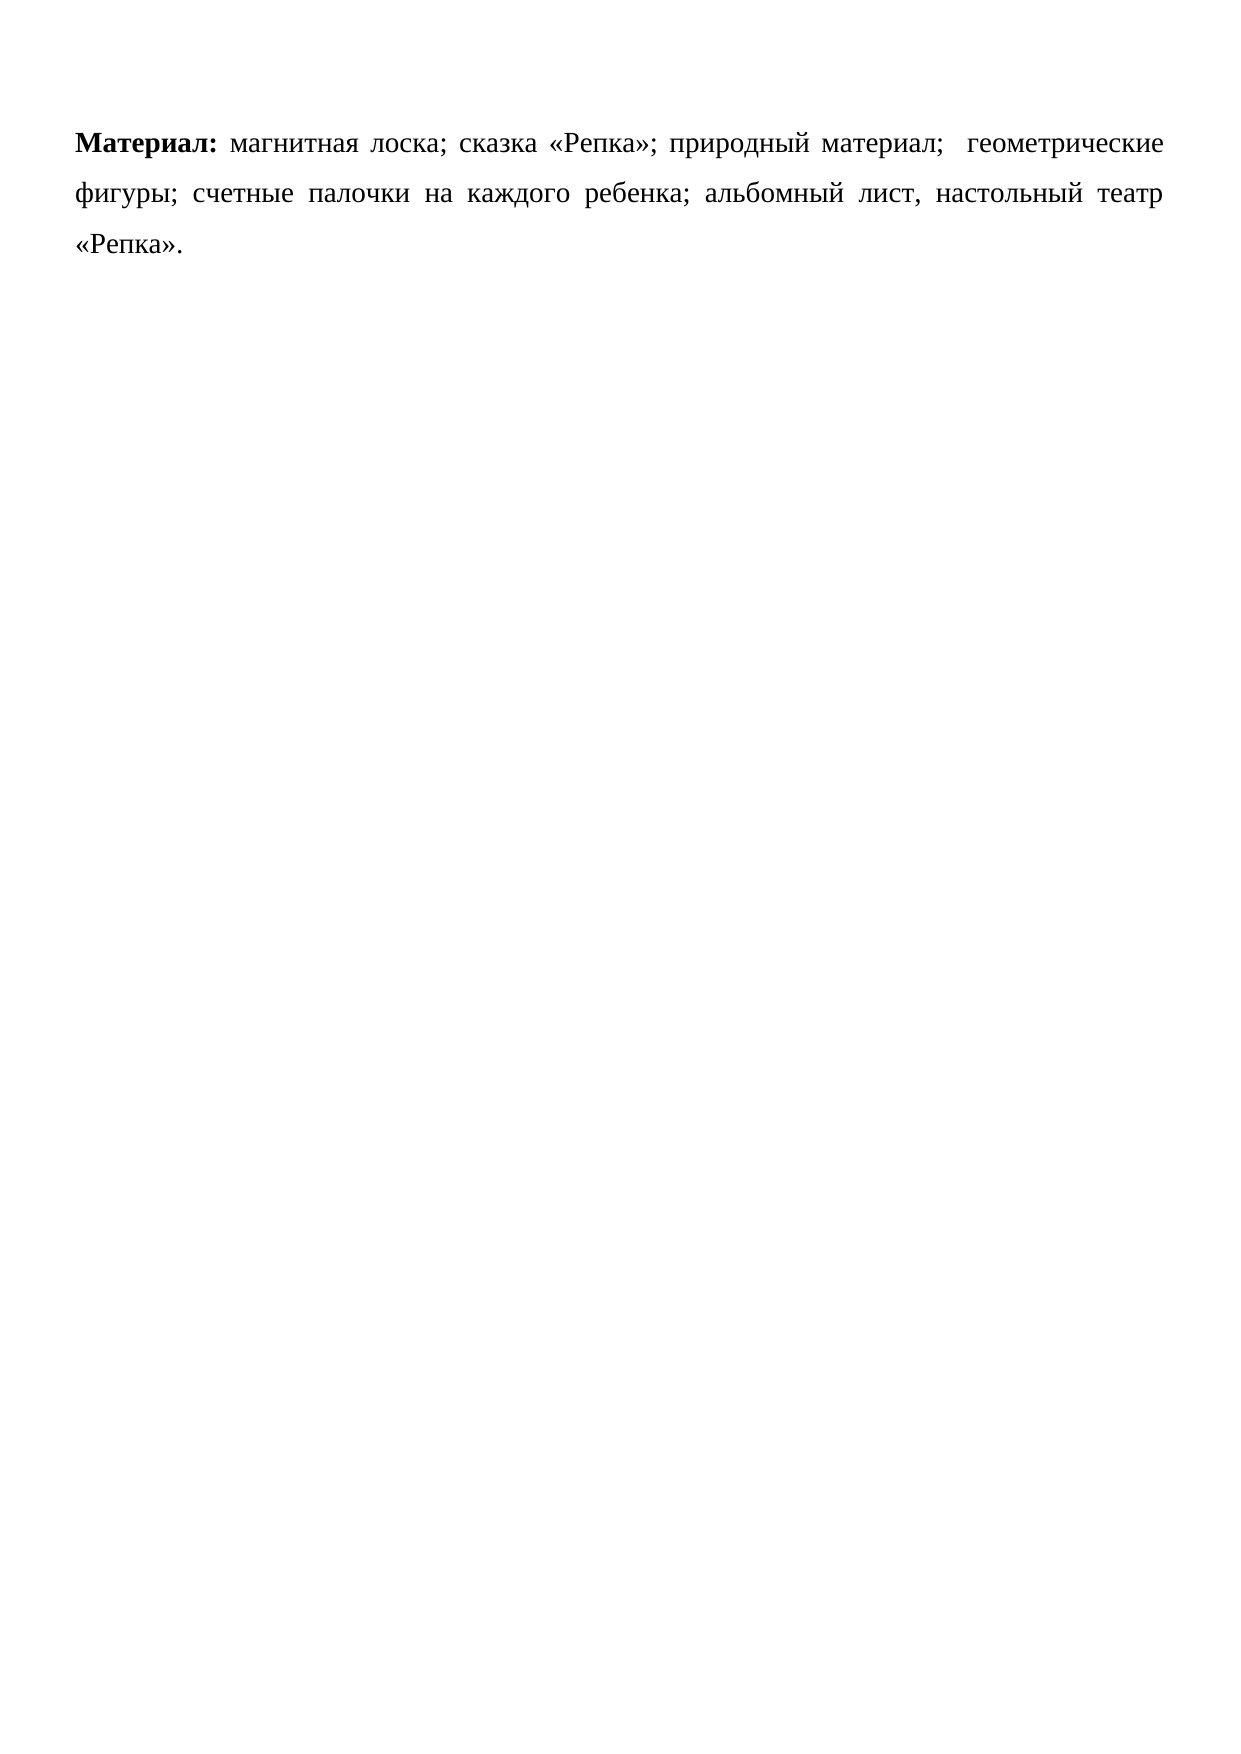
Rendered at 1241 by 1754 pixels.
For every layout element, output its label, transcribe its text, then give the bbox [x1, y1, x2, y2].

text Материал: магнитная лоска; сказка «Репка»; природный материал; геометрические фигуры; счетные палочки на каждого ребенка; альбомный лист, настольный театр «Репка». [75, 125, 1165, 259]
